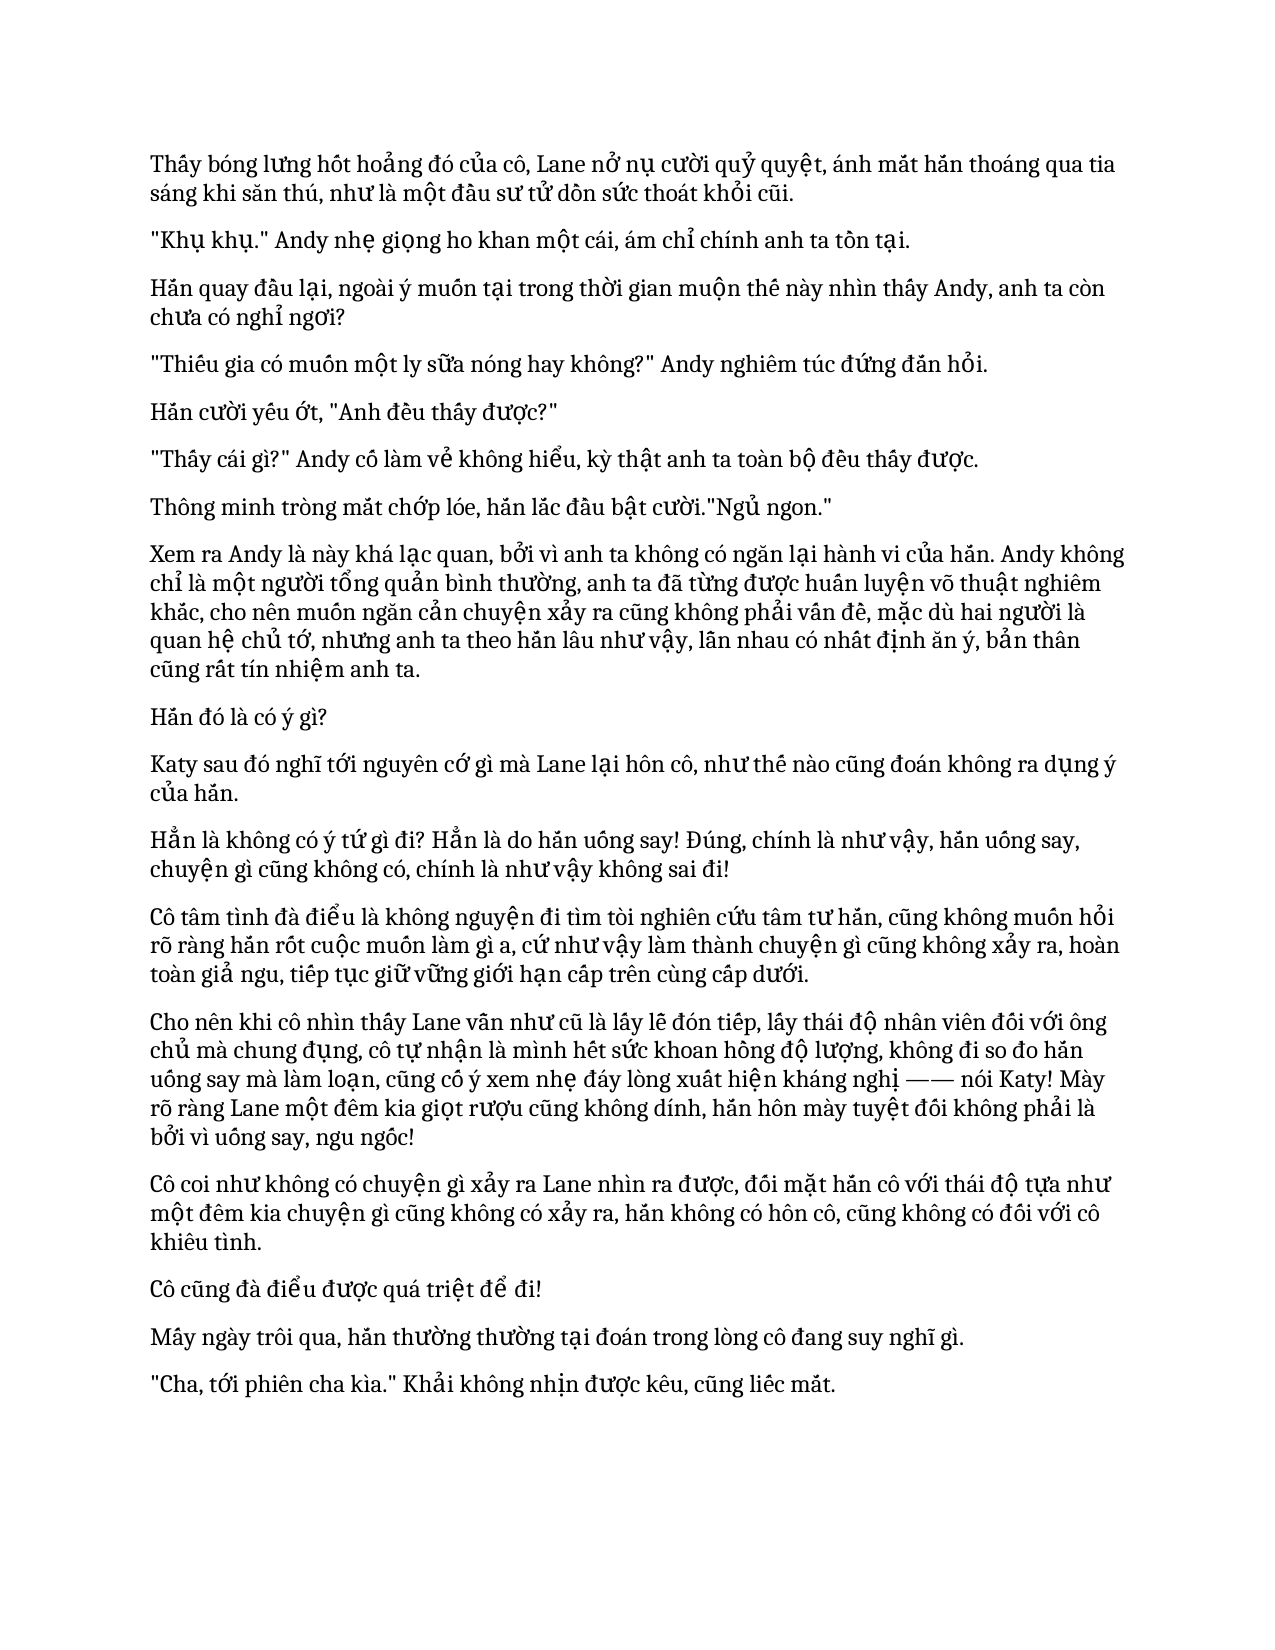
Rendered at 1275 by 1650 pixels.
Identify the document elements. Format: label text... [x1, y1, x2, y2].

text Hắn đó là có ý gì? [150, 702, 1125, 731]
text "Thấy cái gì?" Andy cố làm vẻ không hiểu, kỳ thật anh ta toàn bộ đều thấy được. [150, 445, 1125, 474]
text Thấy bóng lưng hốt hoảng đó của cô, Lane nở nụ cười quỷ quyệt, ánh mắt hắn thoáng qua tia sáng khi săn thú, như là một đầu sư tử dồn sức thoát khỏi cũi. [150, 150, 1125, 207]
text Mấy ngày trôi qua, hắn thường thường tại đoán trong lòng cô đang suy nghĩ gì. [150, 1322, 1125, 1351]
text "Thiếu gia có muốn một ly sữa nóng hay không?" Andy nghiêm túc đứng đắn hỏi. [150, 350, 1125, 379]
text Hắn cười yếu ớt, "Anh đều thấy được?" [150, 397, 1125, 426]
text "Cha, tới phiên cha kìa." Khải không nhịn được kêu, cũng liếc mắt. [150, 1370, 1125, 1399]
text Katy sau đó nghĩ tới nguyên cớ gì mà Lane lại hôn cô, như thế nào cũng đoán không ra dụng ý của hắn. [150, 750, 1125, 807]
text Xem ra Andy là này khá lạc quan, bởi vì anh ta không có ngăn lại hành vi của hắn. Andy không chỉ là một người tổng quản bình thường, anh ta đã từng được huấn luyện võ thuật nghiêm khắc, cho nên muốn ngăn cản chuyện xảy ra cũng không phải vấn đề, mặc dù hai người là quan hệ chủ tớ, nhưng anh ta theo hắn lâu như vậy, lẫn nhau có nhất định ăn ý, bản thân cũng rất tín nhiệm anh ta. [150, 540, 1125, 684]
text Hắn quay đầu lại, ngoài ý muốn tại trong thời gian muộn thế này nhìn thấy Andy, anh ta còn chưa có nghỉ ngơi? [150, 274, 1125, 331]
text Thông minh tròng mắt chớp lóe, hắn lắc đầu bật cười."Ngủ ngon." [150, 492, 1125, 521]
text Cô coi như không có chuyện gì xảy ra Lane nhìn ra được, đối mặt hắn cô với thái độ tựa như một đêm kia chuyện gì cũng không có xảy ra, hắn không có hôn cô, cũng không có đối với cô khiêu tình. [150, 1170, 1125, 1256]
text "Khụ khụ." Andy nhẹ giọng ho khan một cái, ám chỉ chính anh ta tồn tại. [150, 226, 1125, 255]
text Cô cũng đà điểu được quá triệt để đi! [150, 1275, 1125, 1304]
text Cho nên khi cô nhìn thấy Lane vẫn như cũ là lấy lễ đón tiếp, lấy thái độ nhân viên đối với ông chủ mà chung đụng, cô tự nhận là mình hết sức khoan hồng độ lượng, không đi so đo hắn uống say mà làm loạn, cũng cố ý xem nhẹ đáy lòng xuất hiện kháng nghị —— nói Katy! Mày rõ ràng Lane một đêm kia giọt rượu cũng không dính, hắn hôn mày tuyệt đối không phải là bởi vì uống say, ngu ngốc! [150, 1007, 1125, 1151]
text Hẳn là không có ý tứ gì đi? Hẳn là do hắn uống say! Đúng, chính là như vậy, hắn uống say, chuyện gì cũng không có, chính là như vậy không sai đi! [150, 826, 1125, 884]
text Cô tâm tình đà điểu là không nguyện đi tìm tòi nghiên cứu tâm tư hắn, cũng không muốn hỏi rõ ràng hắn rốt cuộc muốn làm gì a, cứ như vậy làm thành chuyện gì cũng không xảy ra, hoàn toàn giả ngu, tiếp tục giữ vững giới hạn cấp trên cùng cấp dưới. [150, 902, 1125, 989]
